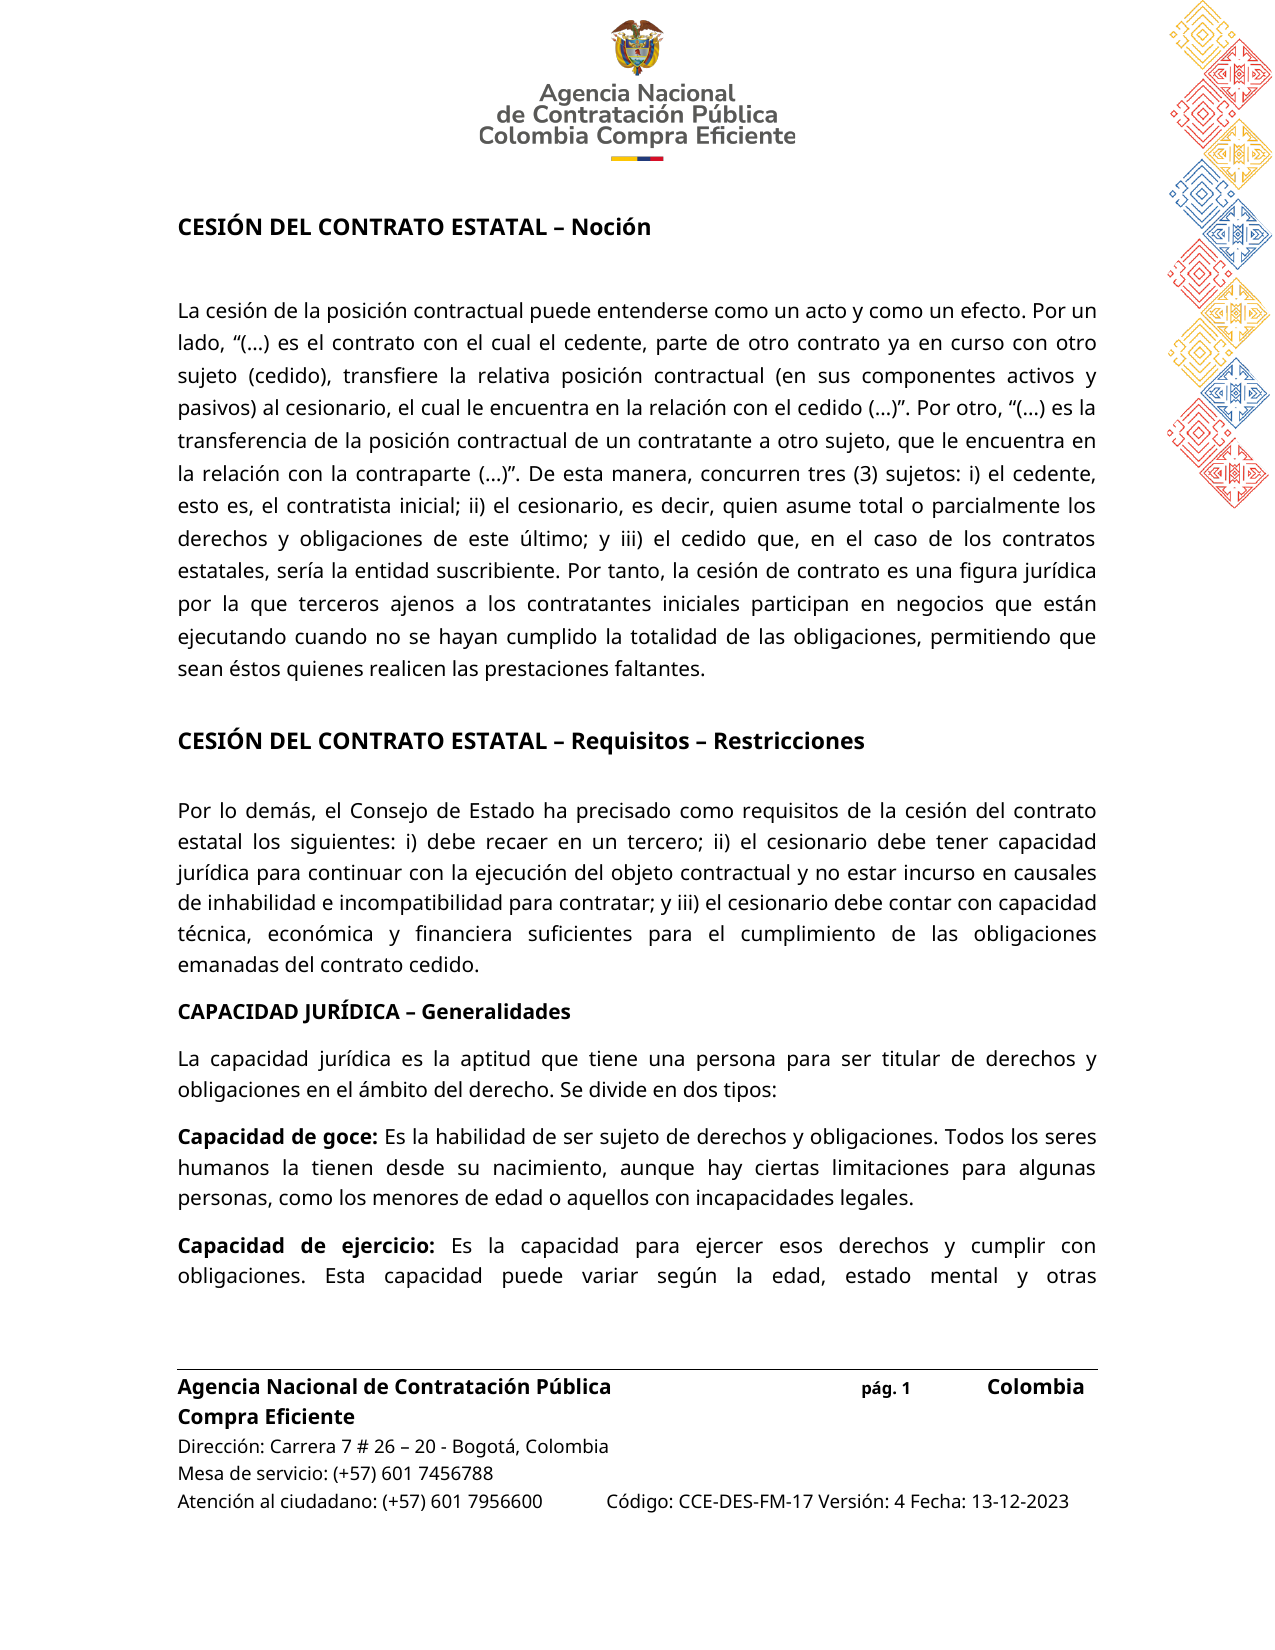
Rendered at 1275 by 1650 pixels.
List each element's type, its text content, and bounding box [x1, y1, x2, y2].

text La cesión de la posición contractual puede entenderse como un acto y como un efecto. Por un lado, “(…) es el contrato con el cual el cedente, parte de otro contrato ya en curso con otro sujeto (cedido), transfiere la relativa posición contractual (en sus componentes activos y pasivos) al cesionario, el cual le encuentra en la relación con el cedido (…)”. Por otro, “(…) es la transferencia de la posición contractual de un contratante a otro sujeto, que le encuentra en la relación con la contraparte (…)”. De esta manera, concurren tres (3) sujetos: i) el cedente, esto es, el contratista inicial; ii) el cesionario, es decir, quien asume total o parcialmente los derechos y obligaciones de este último; y iii) el cedido que, en el caso de los contratos estatales, sería la entidad suscribiente. Por tanto, la cesión de contrato es una figura jurídica por la que terceros ajenos a los contratantes iniciales participan en negocios que están ejecutando cuando no se hayan cumplido la totalidad de las obligaciones, permitiendo que sean éstos quienes realicen las prestaciones faltantes. [177, 296, 1098, 683]
text CESIÓN DEL CONTRATO ESTATAL – Noción [177, 211, 1098, 243]
picture [479, 20, 796, 161]
picture [1165, 0, 1272, 506]
text La capacidad jurídica es la aptitud que tiene una persona para ser titular de derechos y obligaciones en el ámbito del derecho. Se divide en dos tipos: [177, 1044, 1098, 1103]
text CAPACIDAD JURÍDICA – Generalidades [177, 997, 1098, 1025]
text CESIÓN DEL CONTRATO ESTATAL – Requisitos – Restricciones [177, 725, 1098, 756]
text Por lo demás, el Consejo de Estado ha precisado como requisitos de la cesión del contrato estatal los siguientes: i) debe recaer en un tercero; ii) el cesionario debe tener capacidad jurídica para continuar con la ejecución del objeto contractual y no estar incurso en causales de inhabilidad e incompatibilidad para contratar; y iii) el cesionario debe contar con capacidad técnica, económica y financiera suficientes para el cumplimiento de las obligaciones emanadas del contrato cedido. [177, 797, 1098, 978]
text Capacidad de goce: Es la habilidad de ser sujeto de derechos y obligaciones. Todos los seres humanos la tienen desde su nacimiento, aunque hay ciertas limitaciones para algunas personas, como los menores de edad o aquellos con incapacidades legales. [177, 1122, 1098, 1212]
